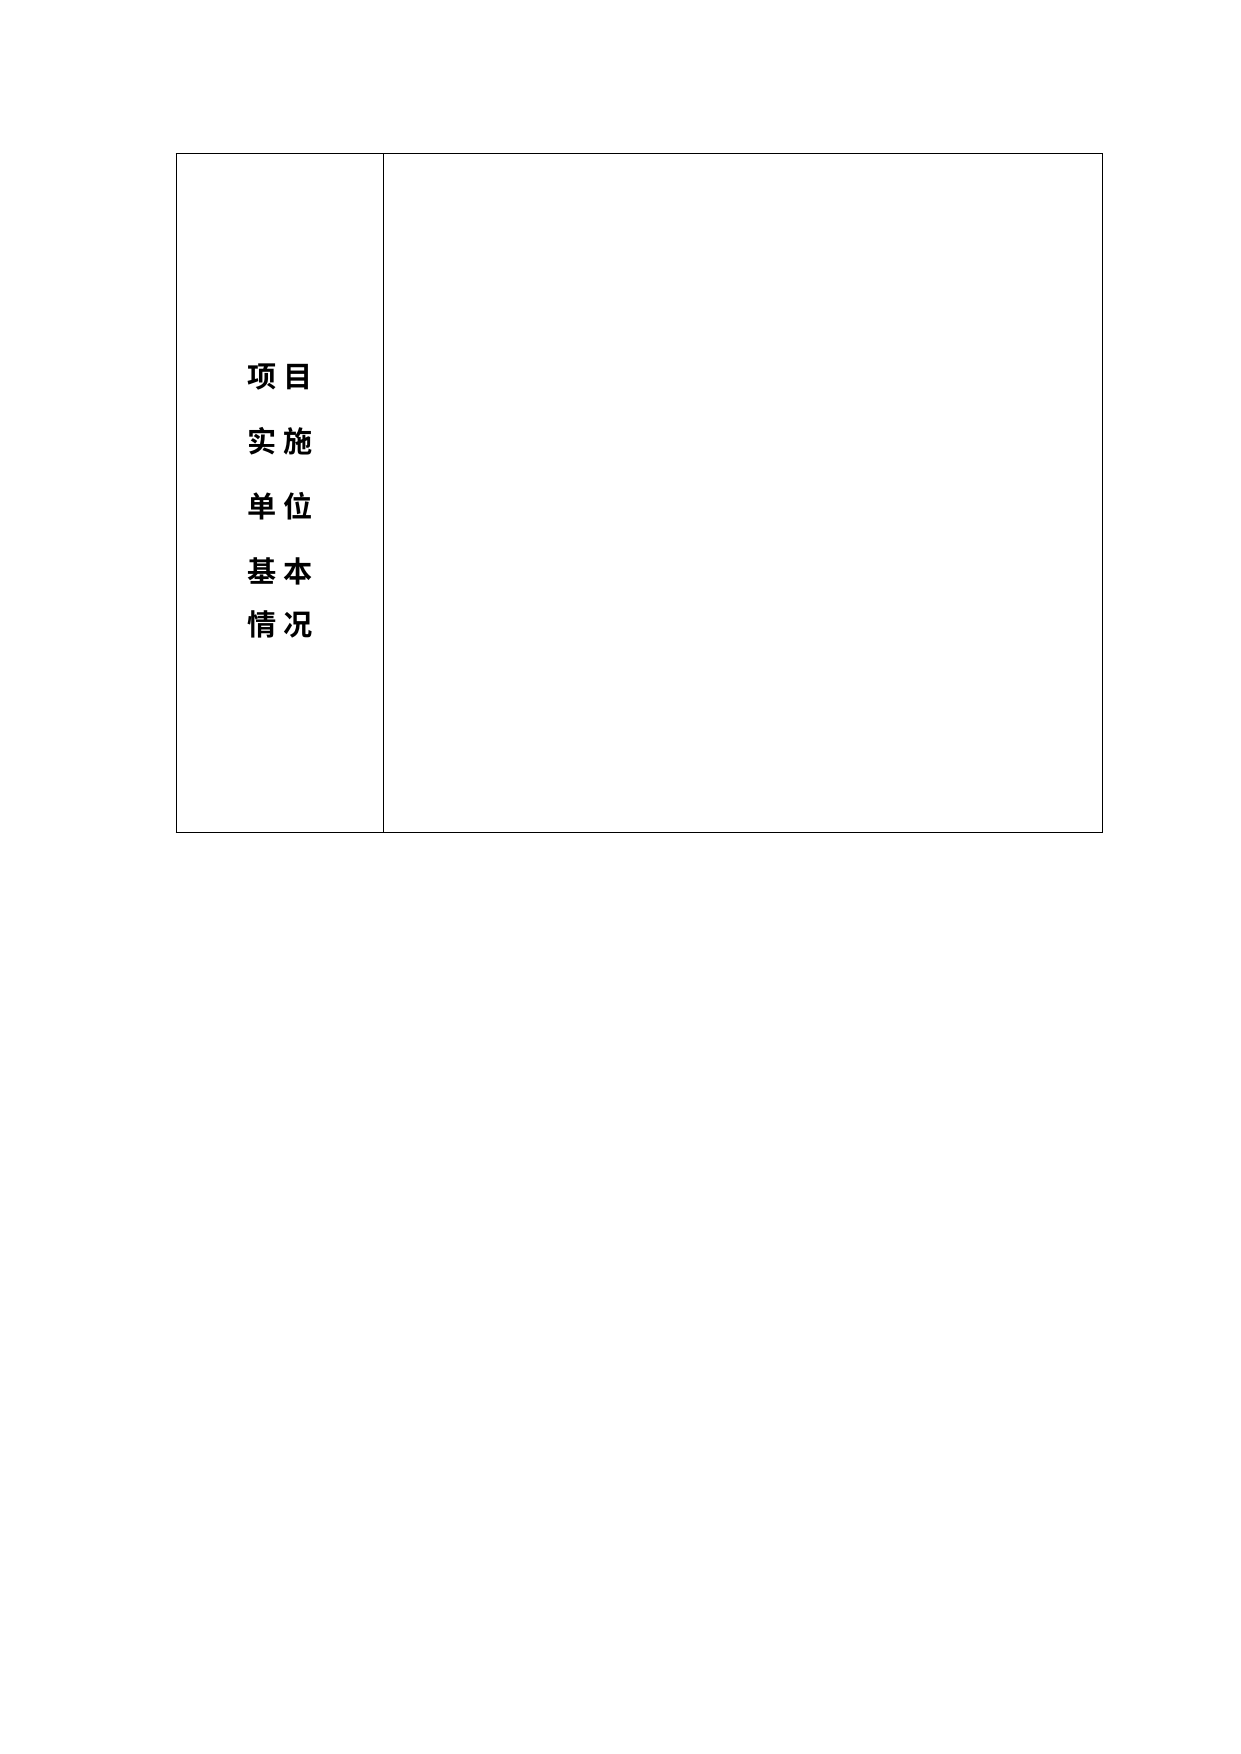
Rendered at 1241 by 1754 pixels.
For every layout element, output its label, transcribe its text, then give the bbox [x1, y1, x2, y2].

table_cell [384, 154, 1102, 832]
table_cell 项 目 实 施 单 位 基 本 情 况 [177, 154, 383, 832]
